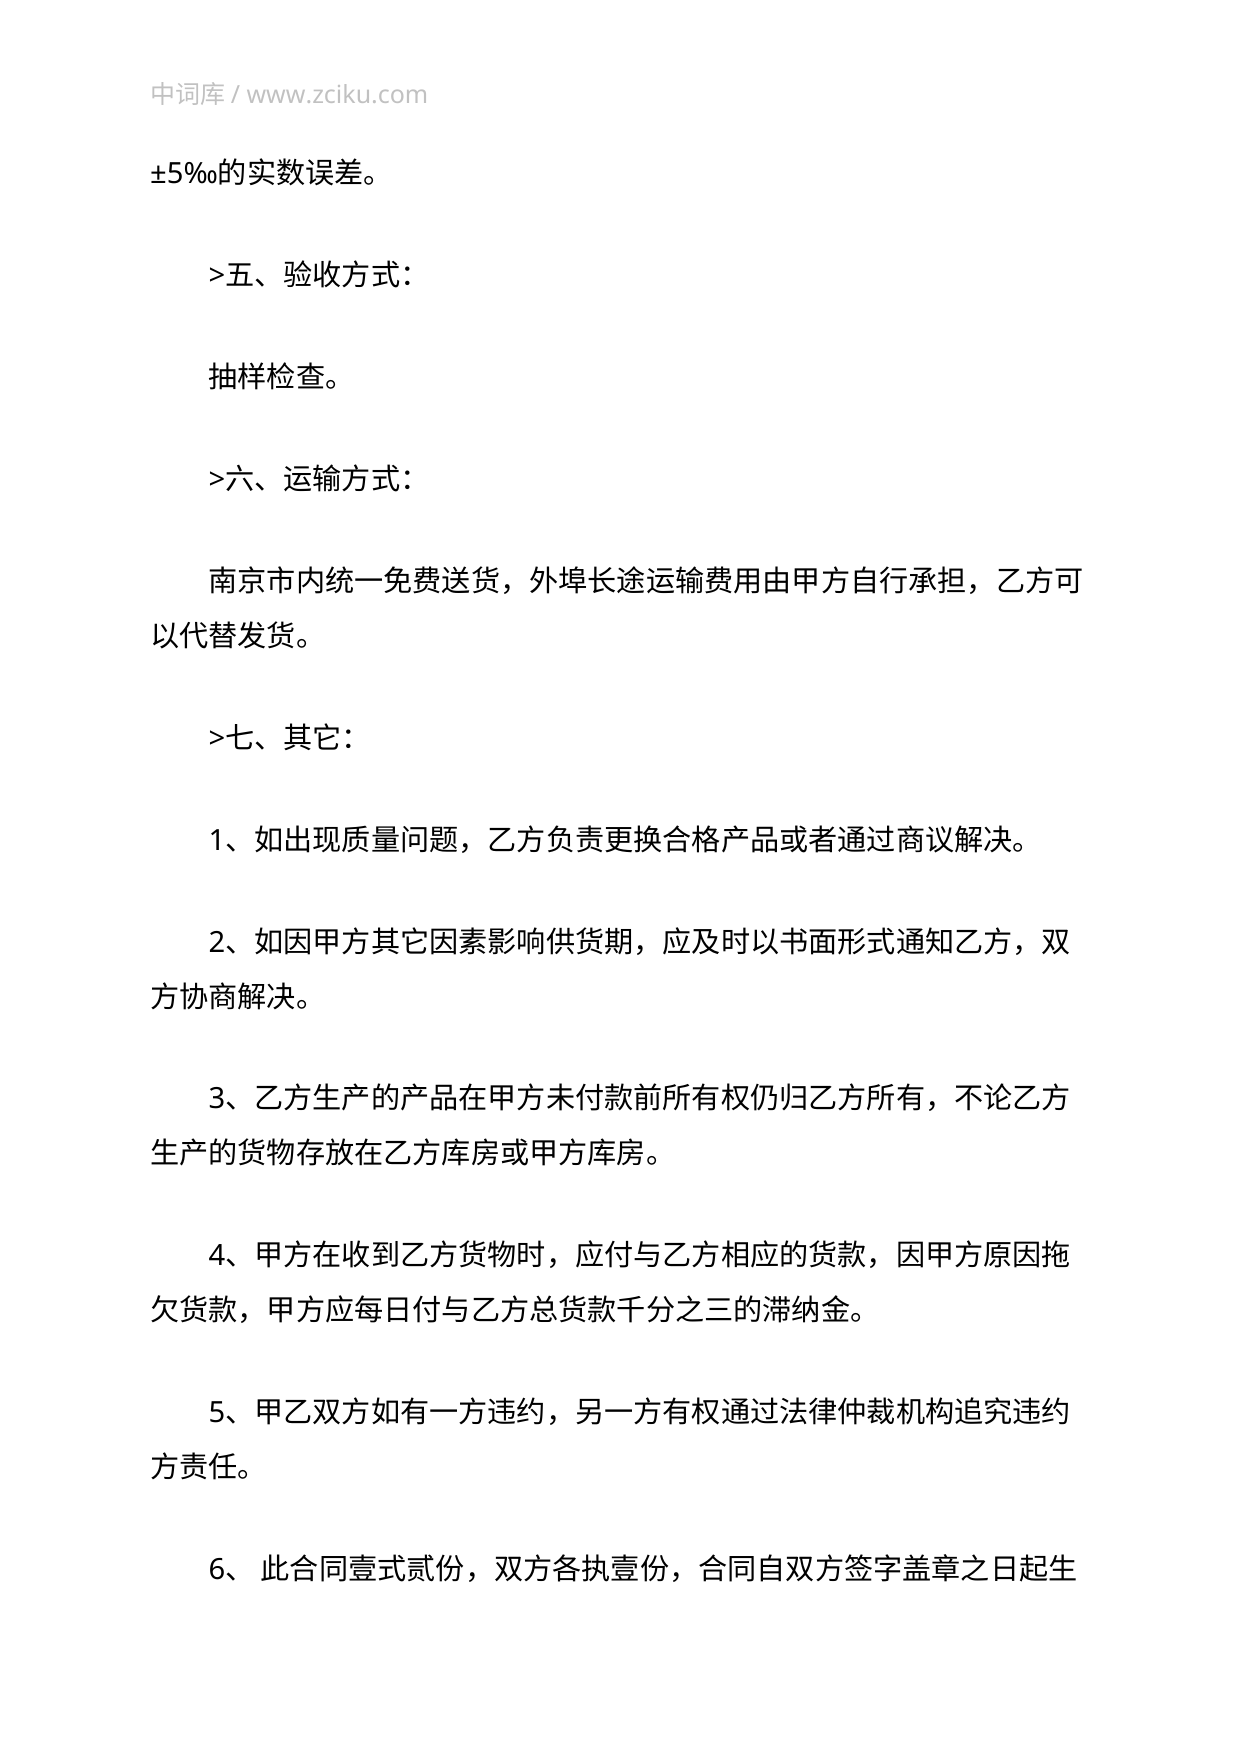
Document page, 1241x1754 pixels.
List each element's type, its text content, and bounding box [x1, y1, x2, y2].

text 5、甲乙双方如有一方违约，另一方有权通过法律仲裁机构追究违约方责任。 [150, 1389, 1090, 1486]
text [150, 1545, 1090, 1588]
text 3、乙方生产的产品在甲方未付款前所有权仍归乙方所有，不论乙方生产的货物存放在乙方库房或甲方库房。 [150, 1075, 1090, 1172]
text >五、验收方式： [150, 252, 1090, 294]
text >六、运输方式： [150, 456, 1090, 498]
text 南京市内统一免费送货，外埠长途运输费用由甲方自行承担，乙方可以代替发货。 [150, 558, 1090, 655]
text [150, 150, 1090, 192]
text 2、如因甲方其它因素影响供货期，应及时以书面形式通知乙方，双方协商解决。 [150, 918, 1090, 1016]
text 抽样检查。 [150, 354, 1090, 396]
text 4、甲方在收到乙方货物时，应付与乙方相应的货款，因甲方原因拖欠货款，甲方应每日付与乙方总货款千分之三的滞纳金。 [150, 1232, 1090, 1329]
text 1、如出现质量问题，乙方负责更换合格产品或者通过商议解决。 [150, 816, 1090, 859]
text >七、其它： [150, 714, 1090, 757]
